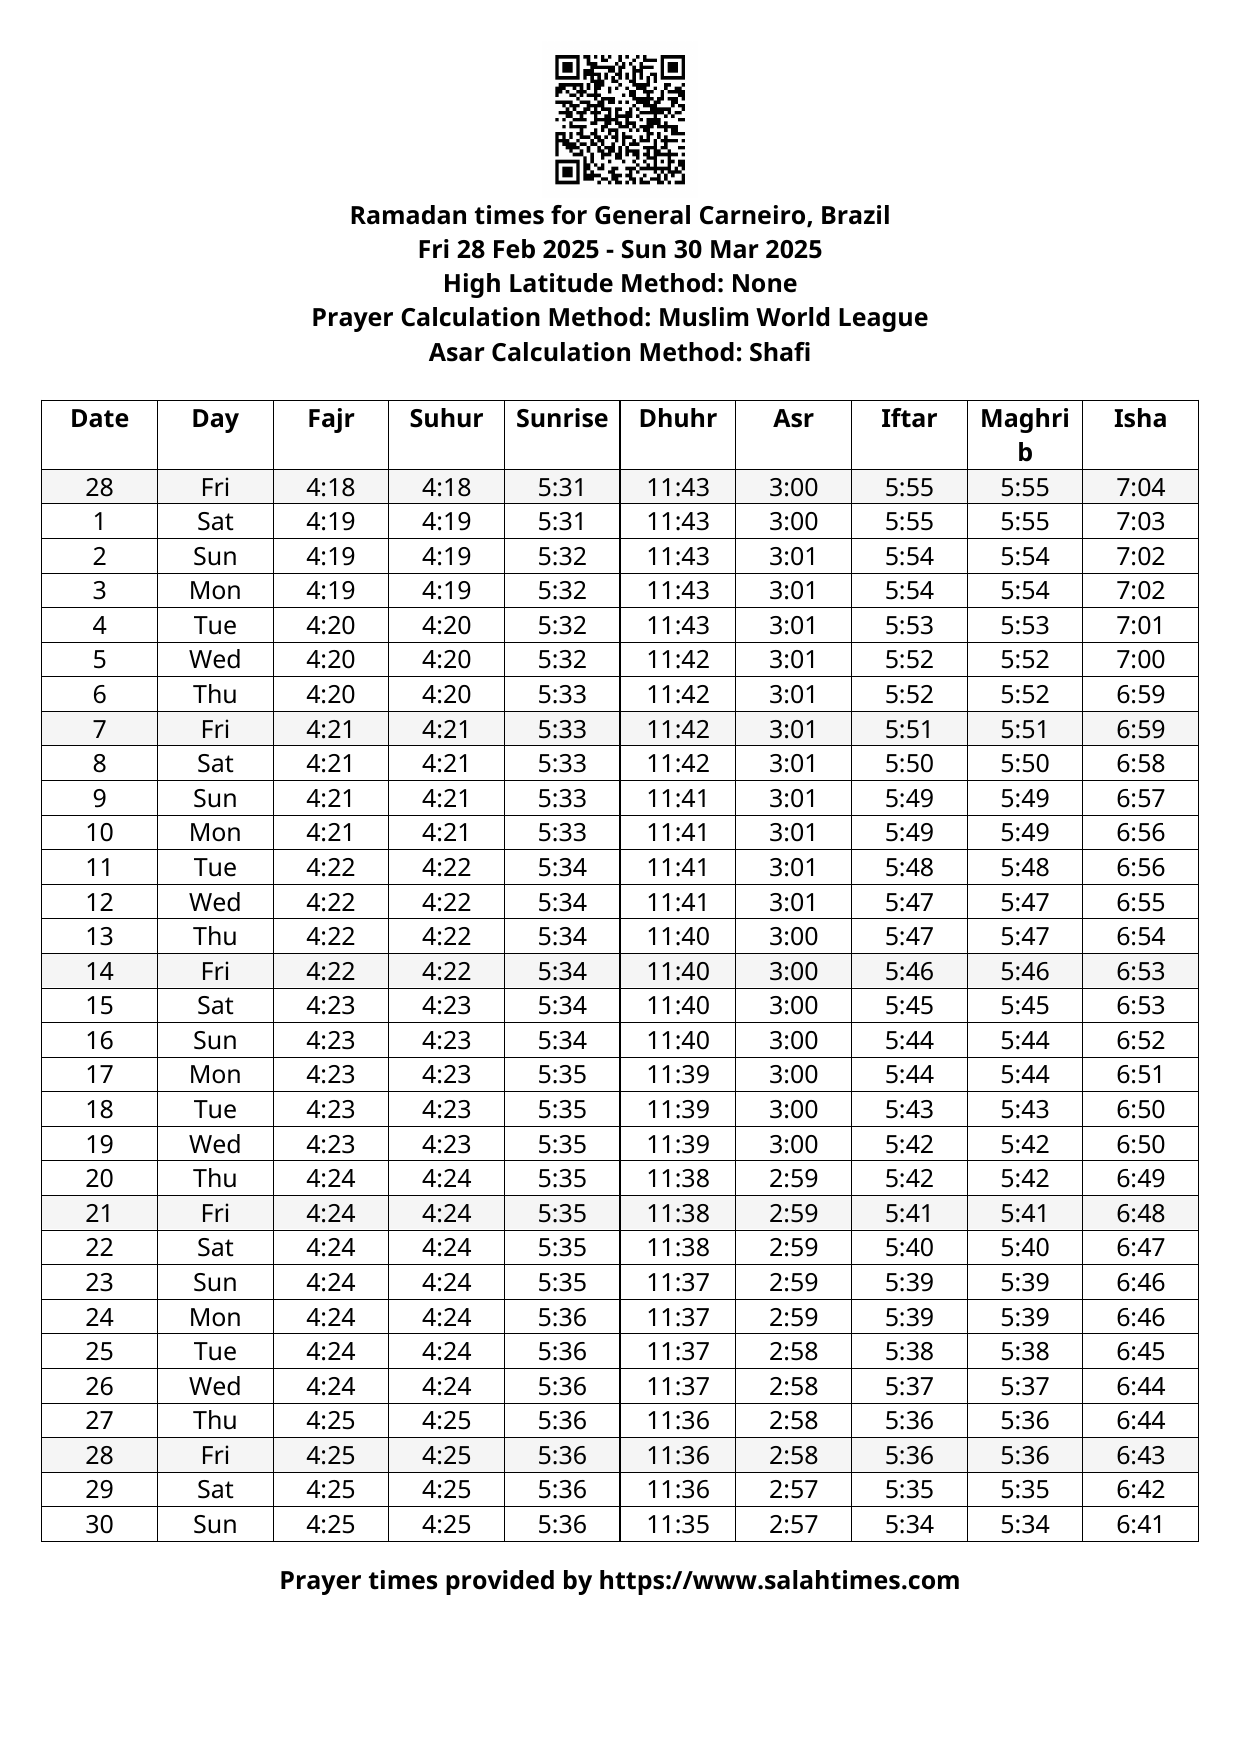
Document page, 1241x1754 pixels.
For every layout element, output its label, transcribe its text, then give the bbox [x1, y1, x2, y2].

table_cell 13 [42, 919, 157, 953]
table_cell 11:41 [621, 885, 735, 918]
table_cell 6:46 [1083, 1300, 1198, 1333]
table_cell 5:31 [505, 470, 619, 503]
table_cell 4:24 [389, 1300, 504, 1333]
table_cell 26 [42, 1369, 157, 1402]
table_cell Thu [158, 1404, 273, 1437]
table_cell Sun [158, 1265, 273, 1299]
table_cell 6:47 [1083, 1231, 1198, 1264]
table_cell 4:21 [389, 781, 504, 814]
table_cell 4:24 [274, 1369, 388, 1402]
table_cell 15 [42, 989, 157, 1022]
table_cell 6:43 [1083, 1438, 1198, 1472]
table_cell 11:38 [621, 1231, 735, 1264]
table_cell 5:34 [505, 850, 619, 884]
table_cell 4:20 [389, 677, 504, 711]
table_cell 11:38 [621, 1161, 735, 1195]
table_cell 5:50 [852, 746, 967, 780]
table_cell 4:21 [389, 816, 504, 849]
table_cell 5:40 [968, 1231, 1082, 1264]
table_cell 4:21 [274, 712, 388, 745]
table_cell 5:36 [505, 1404, 619, 1437]
table_cell 6 [42, 677, 157, 711]
table_cell 28 [42, 470, 157, 503]
table_cell 11:43 [621, 539, 735, 572]
table_cell 2:58 [736, 1334, 851, 1368]
text Fri 28 Feb 2025 - Sun 30 Mar 2025 [42, 232, 1198, 266]
table_cell 5:42 [968, 1127, 1082, 1160]
table_cell 5:32 [505, 539, 619, 572]
table_cell 4:21 [274, 816, 388, 849]
table_cell 5:42 [852, 1161, 967, 1195]
table_cell 5:45 [852, 989, 967, 1022]
table_cell 11:43 [621, 504, 735, 538]
table_cell 2:59 [736, 1196, 851, 1229]
table_cell Tue [158, 850, 273, 884]
table_cell 5:36 [505, 1334, 619, 1368]
table_cell 4:24 [389, 1196, 504, 1229]
table_cell 5:32 [505, 574, 619, 607]
table_cell 11:37 [621, 1369, 735, 1402]
table_cell 5:49 [852, 816, 967, 849]
table_cell 5:33 [505, 746, 619, 780]
table_cell 5:35 [505, 1231, 619, 1264]
table_cell 6:54 [1083, 919, 1198, 953]
table_cell 3:01 [736, 816, 851, 849]
table_cell 2:57 [736, 1507, 851, 1541]
table_cell 3:00 [736, 470, 851, 503]
table_cell 7 [42, 712, 157, 745]
table_cell 3:01 [736, 885, 851, 918]
table_cell Sat [158, 1473, 273, 1506]
table_cell 5:36 [505, 1473, 619, 1506]
table_cell 5:36 [852, 1404, 967, 1437]
table_cell 2:59 [736, 1265, 851, 1299]
table_cell 11:36 [621, 1438, 735, 1472]
table_cell 4:23 [389, 1092, 504, 1126]
table_header Day [158, 401, 273, 469]
table_cell 6:46 [1083, 1265, 1198, 1299]
table_cell 4:25 [389, 1507, 504, 1541]
table_cell 5:44 [852, 1023, 967, 1057]
table_cell 4:20 [274, 677, 388, 711]
table_cell Wed [158, 643, 273, 676]
table_cell Fri [158, 470, 273, 503]
table_cell 4 [42, 608, 157, 642]
table_cell 5:50 [968, 746, 1082, 780]
table_cell 2 [42, 539, 157, 572]
table_cell 6:51 [1083, 1058, 1198, 1091]
table_cell 5:35 [505, 1161, 619, 1195]
table_cell 2:58 [736, 1369, 851, 1402]
table_cell 7:00 [1083, 643, 1198, 676]
table_cell 7:01 [1083, 608, 1198, 642]
table_cell 4:19 [274, 504, 388, 538]
table_cell 5:33 [505, 781, 619, 814]
table_cell 5:35 [852, 1473, 967, 1506]
table_cell Fri [158, 954, 273, 987]
table_cell 4:24 [274, 1231, 388, 1264]
table_cell 4:21 [389, 746, 504, 780]
table_cell 5:49 [968, 816, 1082, 849]
table_header Iftar [852, 401, 967, 469]
table_cell 4:22 [389, 954, 504, 987]
table_cell 4:25 [389, 1404, 504, 1437]
table_cell 11:40 [621, 989, 735, 1022]
table_cell 5:49 [968, 781, 1082, 814]
table_cell Sat [158, 989, 273, 1022]
table_cell 5:48 [968, 850, 1082, 884]
table_cell 3:01 [736, 850, 851, 884]
table_cell Thu [158, 677, 273, 711]
table_cell 6:58 [1083, 746, 1198, 780]
table_cell 5:44 [852, 1058, 967, 1091]
table_cell 7:04 [1083, 470, 1198, 503]
table_cell 5:55 [968, 470, 1082, 503]
table_cell Tue [158, 608, 273, 642]
table_cell 5:36 [505, 1300, 619, 1333]
table_cell 6:44 [1083, 1404, 1198, 1437]
table_cell 3:01 [736, 746, 851, 780]
table_cell Sat [158, 1231, 273, 1264]
table_cell 11:39 [621, 1127, 735, 1160]
table_cell 5:43 [968, 1092, 1082, 1126]
table_cell 11:42 [621, 746, 735, 780]
table_cell 19 [42, 1127, 157, 1160]
table_cell 24 [42, 1300, 157, 1333]
table_cell 5:35 [505, 1058, 619, 1091]
table_cell 5:44 [968, 1023, 1082, 1057]
table_cell 3 [42, 574, 157, 607]
table_cell 5:47 [852, 919, 967, 953]
table_cell 11:42 [621, 712, 735, 745]
table_cell 4:22 [274, 885, 388, 918]
table_cell 5:34 [505, 989, 619, 1022]
table_cell 5:39 [852, 1300, 967, 1333]
table_cell 3:00 [736, 1092, 851, 1126]
table_cell 11:40 [621, 919, 735, 953]
table_cell 4:22 [389, 885, 504, 918]
table_cell 5:34 [852, 1507, 967, 1541]
table_cell 5:41 [968, 1196, 1082, 1229]
table_cell 2:58 [736, 1404, 851, 1437]
table_cell 5:47 [852, 885, 967, 918]
table_cell 5:55 [968, 504, 1082, 538]
table_cell 6:50 [1083, 1127, 1198, 1160]
table_cell 21 [42, 1196, 157, 1229]
table_cell 5:39 [968, 1265, 1082, 1299]
table_cell 8 [42, 746, 157, 780]
table_cell 4:22 [389, 919, 504, 953]
table_cell 4:24 [274, 1161, 388, 1195]
table_cell 4:20 [274, 643, 388, 676]
table_cell 5:52 [852, 677, 967, 711]
table_cell 4:22 [274, 850, 388, 884]
table_cell 5:53 [968, 608, 1082, 642]
table_cell 10 [42, 816, 157, 849]
table_cell 28 [42, 1438, 157, 1472]
table_cell 4:18 [389, 470, 504, 503]
table_cell 11:39 [621, 1092, 735, 1126]
table_cell 6:44 [1083, 1369, 1198, 1402]
table_cell 4:24 [389, 1231, 504, 1264]
table_cell 5:42 [852, 1127, 967, 1160]
table_cell 12 [42, 885, 157, 918]
table_cell 4:23 [389, 1023, 504, 1057]
table_cell 5:34 [505, 919, 619, 953]
table_cell 5:47 [968, 885, 1082, 918]
table_cell 11:40 [621, 1023, 735, 1057]
table_cell 11:36 [621, 1404, 735, 1437]
table_cell 4:23 [274, 1092, 388, 1126]
table_cell 5:42 [968, 1161, 1082, 1195]
table_cell 2:59 [736, 1161, 851, 1195]
table_cell 5:46 [852, 954, 967, 987]
table_cell 4:20 [389, 643, 504, 676]
table_cell 9 [42, 781, 157, 814]
table_cell 5:33 [505, 816, 619, 849]
table_cell 5:34 [968, 1507, 1082, 1541]
table_cell 2:59 [736, 1300, 851, 1333]
table_cell 5:36 [968, 1404, 1082, 1437]
table_cell 2:59 [736, 1231, 851, 1264]
table_cell 29 [42, 1473, 157, 1506]
table_cell 4:23 [274, 1058, 388, 1091]
table_cell 4:24 [274, 1265, 388, 1299]
table_cell 5:34 [505, 885, 619, 918]
table_cell 6:56 [1083, 850, 1198, 884]
table_cell 5:44 [968, 1058, 1082, 1091]
table_cell 5:43 [852, 1092, 967, 1126]
table_cell 4:18 [274, 470, 388, 503]
table_cell Sun [158, 1507, 273, 1541]
table_cell 4:21 [274, 746, 388, 780]
table_cell 4:19 [274, 539, 388, 572]
table_cell 6:48 [1083, 1196, 1198, 1229]
table_cell 6:45 [1083, 1334, 1198, 1368]
table_cell 5:46 [968, 954, 1082, 987]
table_cell 11:35 [621, 1507, 735, 1541]
table_cell 3:00 [736, 1058, 851, 1091]
table_cell 6:56 [1083, 816, 1198, 849]
table_cell 27 [42, 1404, 157, 1437]
table_cell 5:31 [505, 504, 619, 538]
text Prayer times provided by https://www.salahtimes.com [42, 1563, 1198, 1597]
table_cell 5:52 [852, 643, 967, 676]
table_cell 5:33 [505, 712, 619, 745]
table_cell 2:57 [736, 1473, 851, 1506]
table_cell 6:49 [1083, 1161, 1198, 1195]
table_cell 4:23 [274, 989, 388, 1022]
table_cell 3:00 [736, 989, 851, 1022]
table_cell 4:22 [274, 919, 388, 953]
table_cell 3:01 [736, 608, 851, 642]
table_cell 5:48 [852, 850, 967, 884]
table_cell 11:36 [621, 1473, 735, 1506]
table_cell 17 [42, 1058, 157, 1091]
table_cell 6:53 [1083, 989, 1198, 1022]
table_header Date [42, 401, 157, 469]
table_cell 5:41 [852, 1196, 967, 1229]
table_cell 11:41 [621, 781, 735, 814]
table_cell Sun [158, 539, 273, 572]
table_cell 5:40 [852, 1231, 967, 1264]
table_cell 5:34 [505, 954, 619, 987]
table_cell 6:52 [1083, 1023, 1198, 1057]
table_cell 5:54 [852, 574, 967, 607]
table_header Fajr [274, 401, 388, 469]
table_cell 6:41 [1083, 1507, 1198, 1541]
table_cell 5:53 [852, 608, 967, 642]
table_cell 20 [42, 1161, 157, 1195]
text Prayer Calculation Method: Muslim World League [42, 300, 1198, 334]
table_header Sunrise [505, 401, 619, 469]
table_cell Mon [158, 1300, 273, 1333]
table_cell 4:25 [274, 1473, 388, 1506]
table_cell Tue [158, 1092, 273, 1126]
table_cell 11:43 [621, 470, 735, 503]
table_cell 3:01 [736, 677, 851, 711]
table_cell 5:54 [852, 539, 967, 572]
table_cell 4:23 [389, 989, 504, 1022]
table_cell 5:36 [968, 1438, 1082, 1472]
table_cell Mon [158, 1058, 273, 1091]
table_cell Fri [158, 712, 273, 745]
text Asar Calculation Method: Shafi [42, 334, 1198, 368]
table_cell 5:38 [852, 1334, 967, 1368]
table_cell 5:45 [968, 989, 1082, 1022]
table_cell 4:22 [274, 954, 388, 987]
table_cell 11:42 [621, 643, 735, 676]
table_cell 5:54 [968, 574, 1082, 607]
table_cell 3:00 [736, 919, 851, 953]
table_cell 4:24 [274, 1196, 388, 1229]
table_cell Wed [158, 885, 273, 918]
table_cell 5:51 [852, 712, 967, 745]
table_cell 5:38 [968, 1334, 1082, 1368]
table_cell 4:24 [389, 1265, 504, 1299]
table_cell 23 [42, 1265, 157, 1299]
table_cell 5:36 [505, 1369, 619, 1402]
table_cell 5:54 [968, 539, 1082, 572]
table_cell 4:24 [274, 1334, 388, 1368]
table_cell 4:23 [389, 1127, 504, 1160]
table_cell Thu [158, 919, 273, 953]
table_cell 3:01 [736, 574, 851, 607]
table_cell Sat [158, 504, 273, 538]
table_cell 7:02 [1083, 539, 1198, 572]
table_cell 5 [42, 643, 157, 676]
text Ramadan times for General Carneiro, Brazil [42, 198, 1198, 232]
table_cell 11:42 [621, 677, 735, 711]
table_cell 4:25 [274, 1507, 388, 1541]
table_cell 5:33 [505, 677, 619, 711]
table_cell 25 [42, 1334, 157, 1368]
table_cell 4:25 [274, 1438, 388, 1472]
table_cell 14 [42, 954, 157, 987]
table_cell 4:23 [274, 1127, 388, 1160]
table_cell 11:41 [621, 816, 735, 849]
table_cell 18 [42, 1092, 157, 1126]
table_cell 3:01 [736, 643, 851, 676]
table_cell Wed [158, 1369, 273, 1402]
table_cell 5:35 [505, 1265, 619, 1299]
table_cell 4:19 [274, 574, 388, 607]
table_cell Thu [158, 1161, 273, 1195]
table_cell 3:01 [736, 712, 851, 745]
table_cell 4:21 [389, 712, 504, 745]
table_cell 4:25 [389, 1473, 504, 1506]
table_cell 3:00 [736, 504, 851, 538]
table_cell 6:50 [1083, 1092, 1198, 1126]
table_cell 4:19 [389, 504, 504, 538]
picture [542, 41, 699, 198]
table_cell 6:55 [1083, 885, 1198, 918]
table_cell 5:55 [852, 470, 967, 503]
table_cell 11:37 [621, 1334, 735, 1368]
table_cell 4:25 [389, 1438, 504, 1472]
table_cell Tue [158, 1334, 273, 1368]
table_cell Mon [158, 816, 273, 849]
table_cell 4:20 [274, 608, 388, 642]
table_cell 4:21 [274, 781, 388, 814]
table_cell 4:20 [389, 608, 504, 642]
table_cell 5:55 [852, 504, 967, 538]
table_cell 4:24 [389, 1334, 504, 1368]
table_cell 5:37 [968, 1369, 1082, 1402]
table_cell 30 [42, 1507, 157, 1541]
table_cell 4:24 [274, 1300, 388, 1333]
table_cell Sat [158, 746, 273, 780]
table_cell 7:03 [1083, 504, 1198, 538]
table_cell 1 [42, 504, 157, 538]
table_cell 5:39 [852, 1265, 967, 1299]
table_cell 5:36 [505, 1507, 619, 1541]
table_cell 11:40 [621, 954, 735, 987]
table_cell 5:34 [505, 1023, 619, 1057]
table_cell 5:39 [968, 1300, 1082, 1333]
table_cell 7:02 [1083, 574, 1198, 607]
table_header Asr [736, 401, 851, 469]
table_cell 5:35 [505, 1196, 619, 1229]
table_cell 5:35 [968, 1473, 1082, 1506]
table_cell 4:23 [274, 1023, 388, 1057]
table_cell 3:01 [736, 781, 851, 814]
table_cell 4:23 [389, 1058, 504, 1091]
table_cell 5:36 [505, 1438, 619, 1472]
table_cell 6:53 [1083, 954, 1198, 987]
table_cell Mon [158, 574, 273, 607]
table_cell 6:42 [1083, 1473, 1198, 1506]
table_cell 22 [42, 1231, 157, 1264]
table_cell Fri [158, 1438, 273, 1472]
table_cell 5:49 [852, 781, 967, 814]
table_cell 5:47 [968, 919, 1082, 953]
table_cell 4:19 [389, 574, 504, 607]
table_cell 4:22 [389, 850, 504, 884]
table_cell 5:35 [505, 1092, 619, 1126]
table_cell 16 [42, 1023, 157, 1057]
table_cell 11:43 [621, 574, 735, 607]
table_cell 5:36 [852, 1438, 967, 1472]
table_cell 5:52 [968, 643, 1082, 676]
table_cell 4:19 [389, 539, 504, 572]
table_cell 6:59 [1083, 712, 1198, 745]
table_cell 6:59 [1083, 677, 1198, 711]
text High Latitude Method: None [42, 266, 1198, 300]
table_header Maghrib [968, 401, 1082, 469]
table_header Dhuhr [621, 401, 735, 469]
table_header Suhur [389, 401, 504, 469]
table_cell 3:01 [736, 539, 851, 572]
table_cell 5:51 [968, 712, 1082, 745]
table_cell 11:41 [621, 850, 735, 884]
table_cell Sun [158, 781, 273, 814]
table_cell 5:32 [505, 643, 619, 676]
table_cell 4:25 [274, 1404, 388, 1437]
table_cell 2:58 [736, 1438, 851, 1472]
table_cell 4:24 [389, 1161, 504, 1195]
table_cell 3:00 [736, 1127, 851, 1160]
table_cell 11 [42, 850, 157, 884]
table_header Isha [1083, 401, 1198, 469]
table_cell 11:37 [621, 1265, 735, 1299]
table_cell 3:00 [736, 1023, 851, 1057]
table_cell 11:43 [621, 608, 735, 642]
table_cell 5:37 [852, 1369, 967, 1402]
table_cell 3:00 [736, 954, 851, 987]
table_cell 11:39 [621, 1058, 735, 1091]
table_cell Wed [158, 1127, 273, 1160]
table_cell 11:37 [621, 1300, 735, 1333]
table_cell 5:35 [505, 1127, 619, 1160]
table_cell Sun [158, 1023, 273, 1057]
table_cell 4:24 [389, 1369, 504, 1402]
table_cell 11:38 [621, 1196, 735, 1229]
table_cell Fri [158, 1196, 273, 1229]
table_cell 5:52 [968, 677, 1082, 711]
table_cell 5:32 [505, 608, 619, 642]
table_cell 6:57 [1083, 781, 1198, 814]
